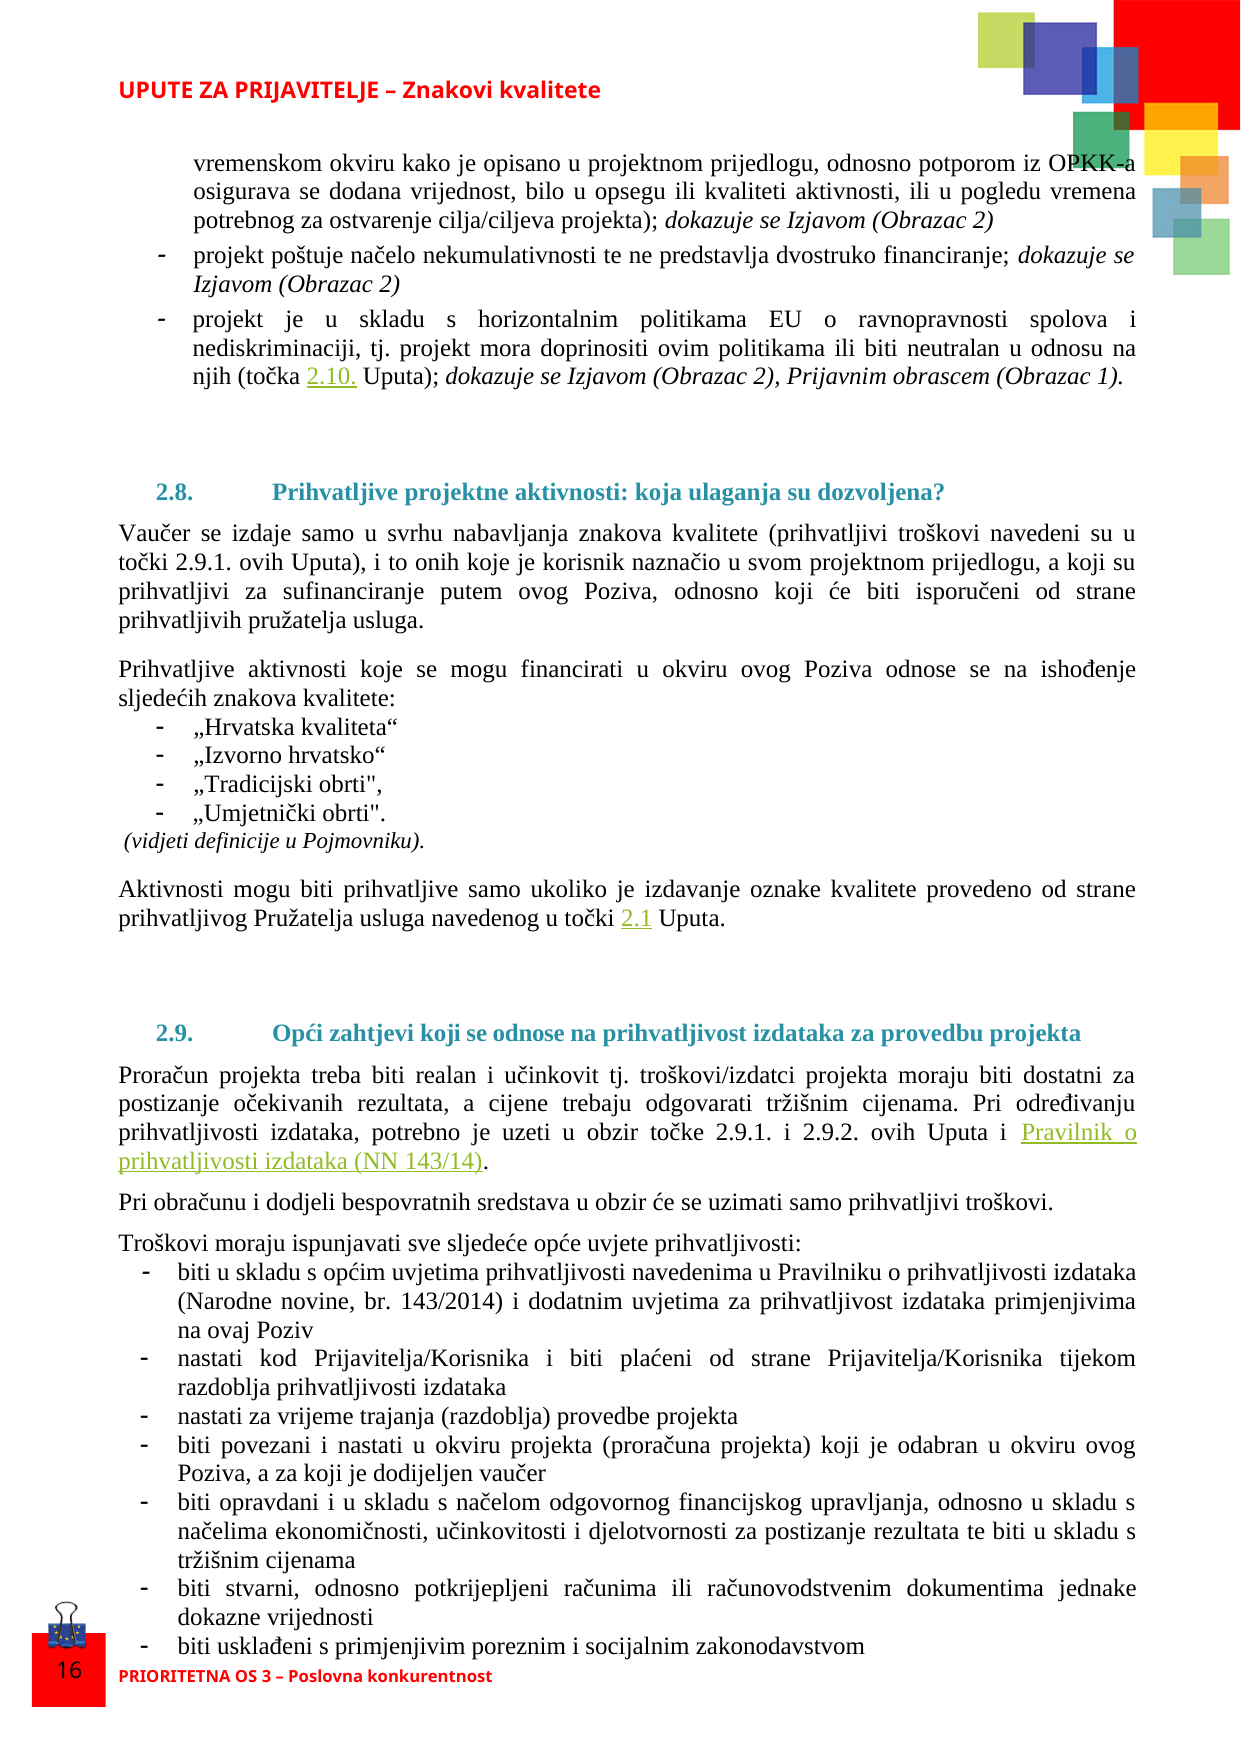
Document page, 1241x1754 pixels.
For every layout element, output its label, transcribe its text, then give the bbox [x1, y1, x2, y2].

picture [876, 0, 1241, 292]
list nastati za vrijeme trajanja (razdoblja) provedbe projekta [140, 1401, 1137, 1430]
list biti povezani i nastati u okviru projekta (proračuna projekta) koji je odabran u okviru ovog Poziva, a za koji je dodijeljen vaučer [140, 1430, 1137, 1487]
text Prihvatljive aktivnosti koje se mogu financirati u okviru ovog Poziva odnose se na ishođenje sljedećih znakova kvalitete: [118, 654, 1137, 712]
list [156, 148, 1137, 234]
text Pri obračunu i dodjeli bespovratnih sredstava u obzir će se uzimati samo prihvatljivi troškovi. [118, 1187, 1137, 1216]
list biti u skladu s općim uvjetima prihvatljivosti navedenima u Pravilniku o prihvatljivosti izdataka (Narodne novine, br. 143/2014) i dodatnim uvjetima za prihvatljivost izdataka primjenjivima na ovaj Poziv [140, 1257, 1137, 1343]
list biti opravdani i u skladu s načelom odgovornog financijskog upravljanja, odnosno u skladu s načelima ekonomičnosti, učinkovitosti i djelotvornosti za postizanje rezultata te biti u skladu s tržišnim cijenama [140, 1487, 1137, 1573]
text Troškovi moraju ispunjavati sve sljedeće opće uvjete prihvatljivosti: [118, 1228, 1137, 1257]
text Vaučer se izdaje samo u svrhu nabavljanja znakova kvalitete (prihvatljivi troškovi navedeni su u točki 2.9.1. ovih Uputa), i to onih koje je korisnik naznačio u svom projektnom prijedlogu, a koji su prihvatljivi za sufinanciranje putem ovog Poziva, odnosno koji će biti isporučeni od strane prihvatljivih pružatelja usluga. [118, 518, 1137, 633]
list „Tradicijski obrti", [156, 769, 1137, 798]
list „Izvorno hrvatsko“ [156, 741, 1137, 769]
list biti stvarni, odnosno potkrijepljeni računima ili računovodstvenim dokumentima jednake dokazne vrijednosti [140, 1573, 1137, 1631]
list projekt poštuje načelo nekumulativnosti te ne predstavlja dvostruko financiranje; dokazuje se Izjavom (Obrazac 2) [156, 240, 1137, 298]
text (vidjeti definicije u Pojmovniku). [118, 827, 1137, 853]
text Aktivnosti mogu biti prihvatljive samo ukoliko je izdavanje oznake kvalitete provedeno od strane prihvatljivog Pružatelja usluga navedenog u točki 2.1 Uputa. [118, 874, 1137, 931]
list „Hrvatska kvaliteta“ [156, 712, 1137, 741]
text Proračun projekta treba biti realan i učinkovit tj. troškovi/izdatci projekta moraju biti dostatni za postizanje očekivanih rezultata, a cijene trebaju odgovarati tržišnim cijenama. Pri određivanju prihvatljivosti izdataka, potrebno je uzeti u obzir točke 2.9.1. i 2.9.2. ovih Uputa i Pravilnik o prihvatljivosti izdataka (NN 143/14). [118, 1060, 1137, 1175]
list nastati kod Prijavitelja/Korisnika i biti plaćeni od strane Prijavitelja/Korisnika tijekom razdoblja prihvatljivosti izdataka [140, 1343, 1137, 1401]
list projekt je u skladu s horizontalnim politikama EU o ravnopravnosti spolova i nediskriminaciji, tj. projekt mora doprinositi ovim politikama ili biti neutralan u odnosu na njih (točka 2.10. Uputa); dokazuje se Izjavom (Obrazac 2), Prijavnim obrascem (Obrazac 1). [155, 304, 1137, 390]
subtitle Opći zahtjevi koji se odnose na prihvatljivost izdataka za provedbu projekta [156, 1018, 1137, 1047]
subtitle Prihvatljive projektne aktivnosti: koja ulaganja su dozvoljena? [156, 477, 1137, 506]
list biti usklađeni s primjenjivim poreznim i socijalnim zakonodavstvom [140, 1631, 1137, 1660]
picture [41, 1599, 93, 1659]
list „Umjetnički obrti". [155, 798, 1137, 827]
